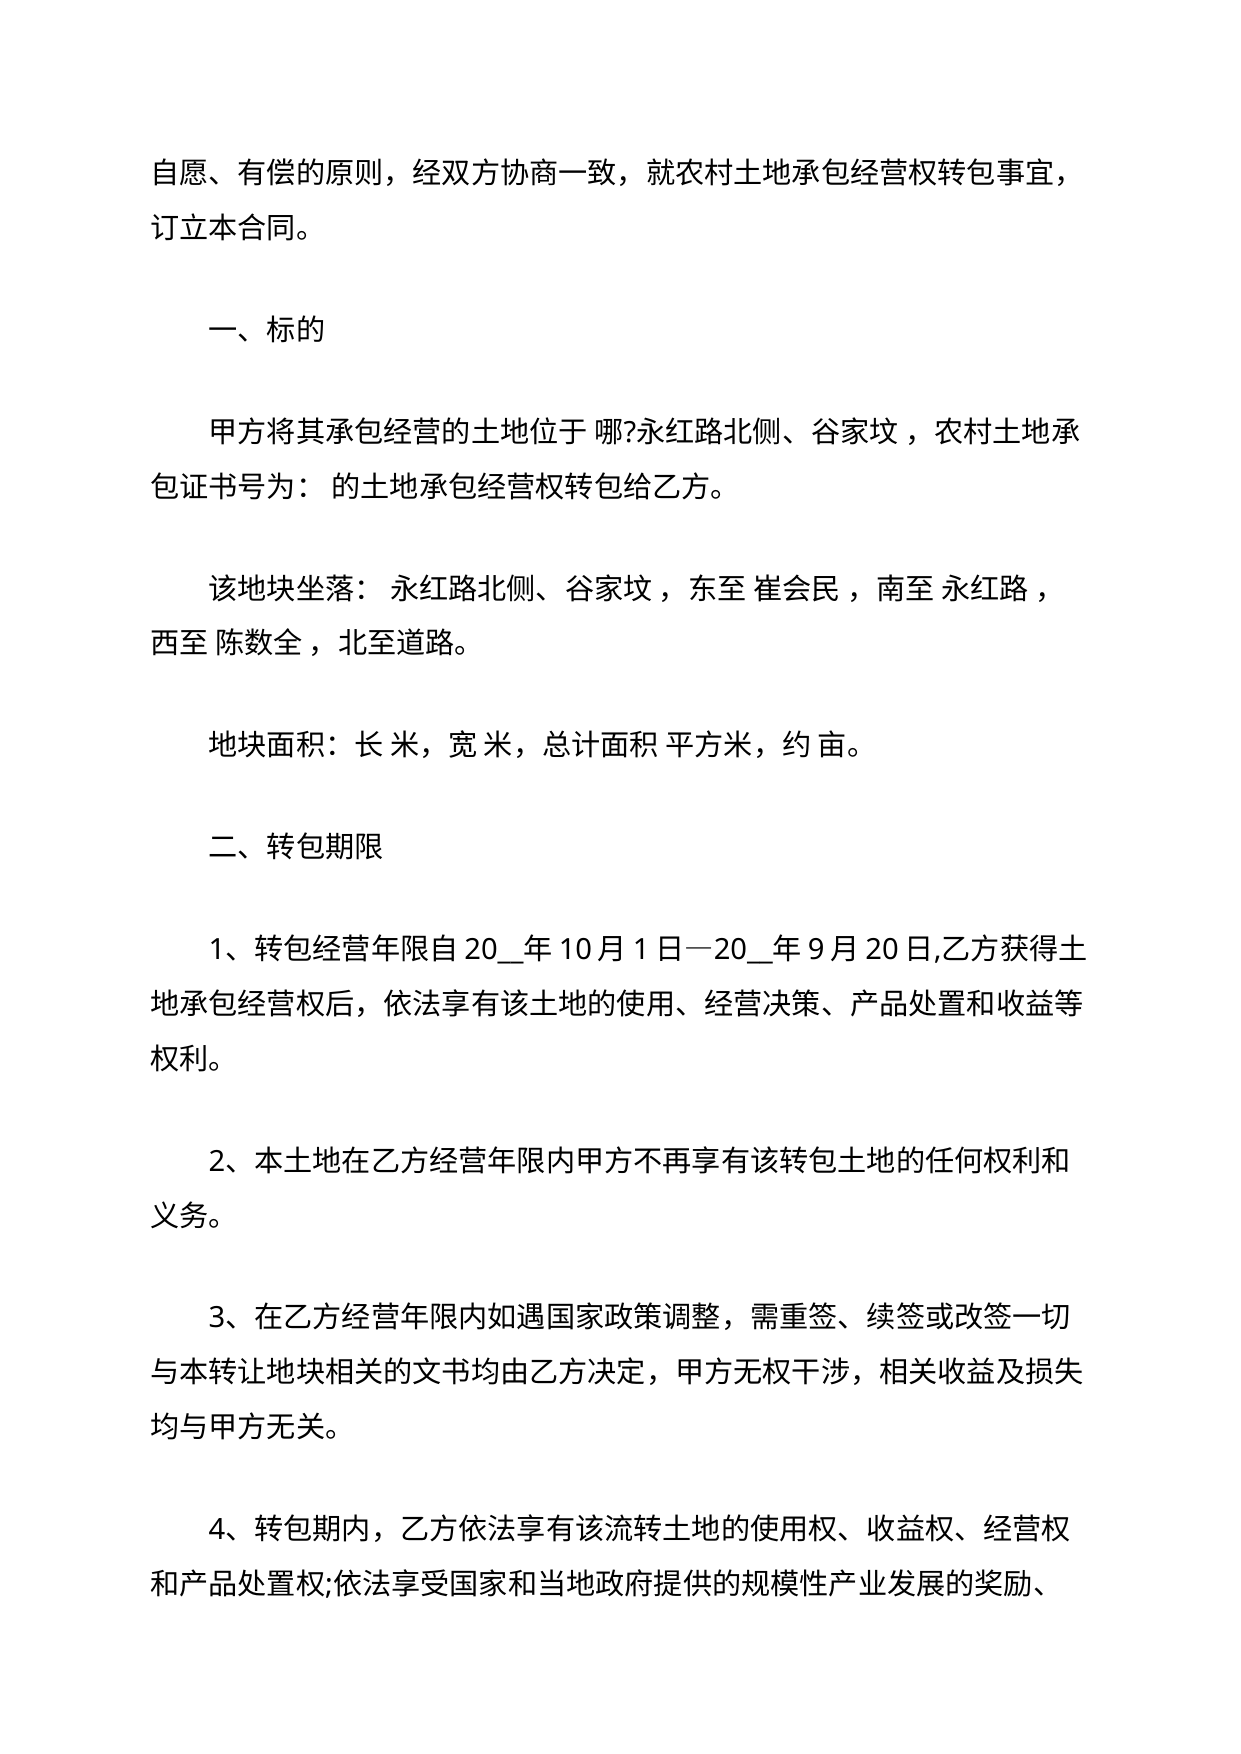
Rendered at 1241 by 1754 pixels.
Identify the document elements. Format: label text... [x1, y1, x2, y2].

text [150, 150, 1090, 247]
text 3、在乙方经营年限内如遇国家政策调整，需重签、续签或改签一切与本转让地块相关的文书均由乙方决定，甲方无权干涉，相关收益及损失均与甲方无关。 [150, 1294, 1090, 1446]
text 1、转包经营年限自20__年10月1日—20__年9月20日,乙方获得土地承包经营权后，依法享有该土地的使用、经营决策、产品处置和收益等权利。 [150, 925, 1090, 1078]
text 该地块坐落： 永红路北侧、谷家坟 ，东至 崔会民 ，南至 永红路 ，西至 陈数全 ，北至道路。 [150, 565, 1090, 662]
text 地块面积：长 米，宽 米，总计面积 平方米，约 亩。 [150, 722, 1090, 764]
text 二、转包期限 [150, 824, 1090, 866]
text 甲方将其承包经营的土地位于 哪?永红路北侧、谷家坟 ，农村土地承包证书号为： 的土地承包经营权转包给乙方。 [150, 408, 1090, 506]
text 2、本土地在乙方经营年限内甲方不再享有该转包土地的任何权利和义务。 [150, 1137, 1090, 1234]
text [150, 1506, 1090, 1603]
text 一、标的 [150, 307, 1090, 349]
